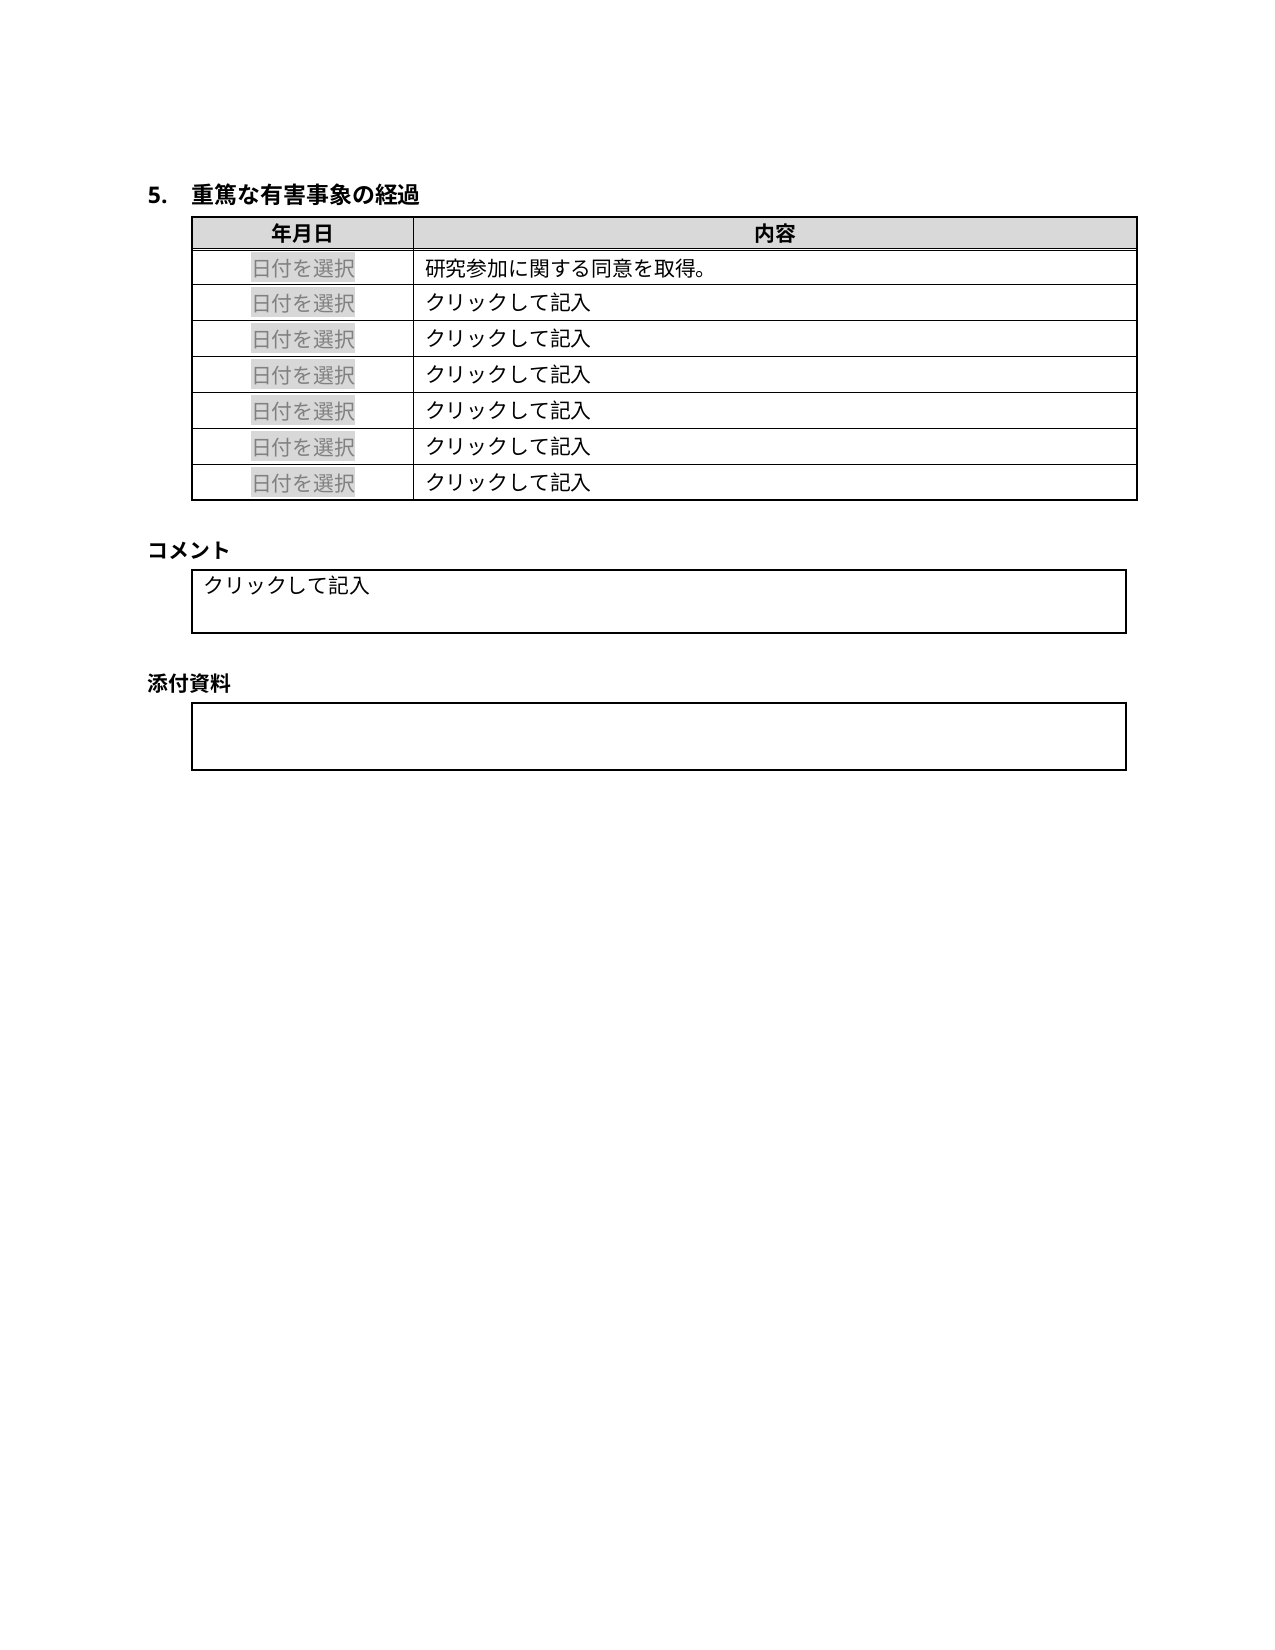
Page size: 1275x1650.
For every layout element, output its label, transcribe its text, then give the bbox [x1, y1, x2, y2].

table_cell [414, 429, 1136, 463]
table_header 内容 [414, 218, 1136, 248]
table_cell 研究参加に関する同意を取得。 [414, 251, 1136, 284]
table_cell [414, 285, 1136, 320]
list 重篤な有害事象の経過 [148, 177, 1127, 211]
table_cell [414, 321, 1136, 356]
table_cell [414, 357, 1136, 392]
text コメント [148, 534, 1127, 564]
table_cell [414, 465, 1136, 499]
table_header [193, 704, 1125, 769]
text 添付資料 [148, 667, 1127, 697]
table_cell [414, 393, 1136, 427]
table_header 年月日 [193, 218, 413, 248]
